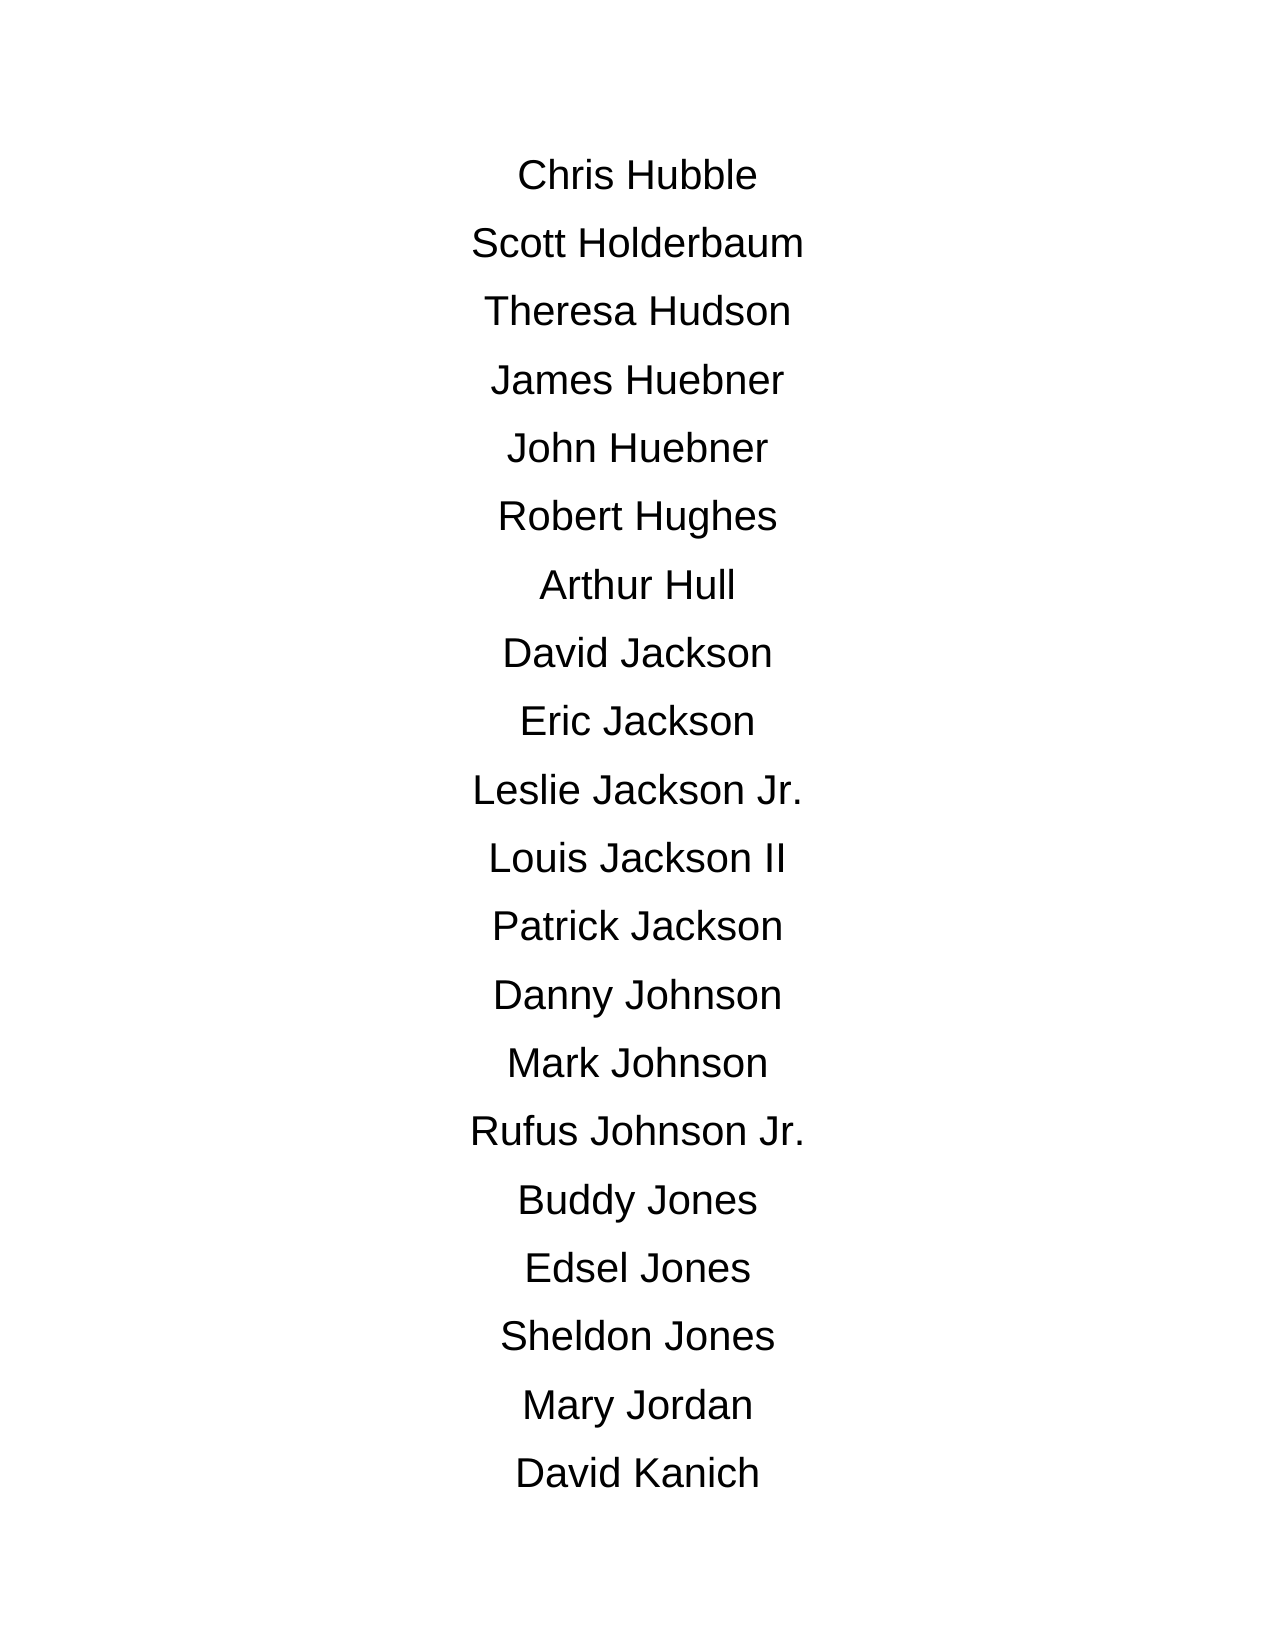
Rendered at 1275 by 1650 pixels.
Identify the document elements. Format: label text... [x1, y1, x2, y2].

text Chris Hubble [150, 150, 1125, 198]
text Patrick Jackson [150, 902, 1125, 949]
text Theresa Hudson [150, 287, 1125, 334]
text Louis Jackson II [150, 833, 1125, 881]
text Mark Johnson [150, 1038, 1125, 1086]
text Robert Hughes [150, 492, 1125, 539]
text Arthur Hull [150, 560, 1125, 608]
text Rufus Johnson Jr. [150, 1107, 1125, 1154]
text Sheldon Jones [150, 1312, 1125, 1359]
text John Huebner [150, 423, 1125, 471]
text James Huebner [150, 355, 1125, 403]
text David Jackson [150, 628, 1125, 676]
text Edsel Jones [150, 1243, 1125, 1291]
text Eric Jackson [150, 697, 1125, 744]
text Buddy Jones [150, 1175, 1125, 1223]
text Scott Holderbaum [150, 218, 1125, 266]
text Leslie Jackson Jr. [150, 765, 1125, 813]
text Mary Jordan [150, 1380, 1125, 1428]
text Danny Johnson [150, 970, 1125, 1018]
text David Kanich [150, 1448, 1125, 1496]
